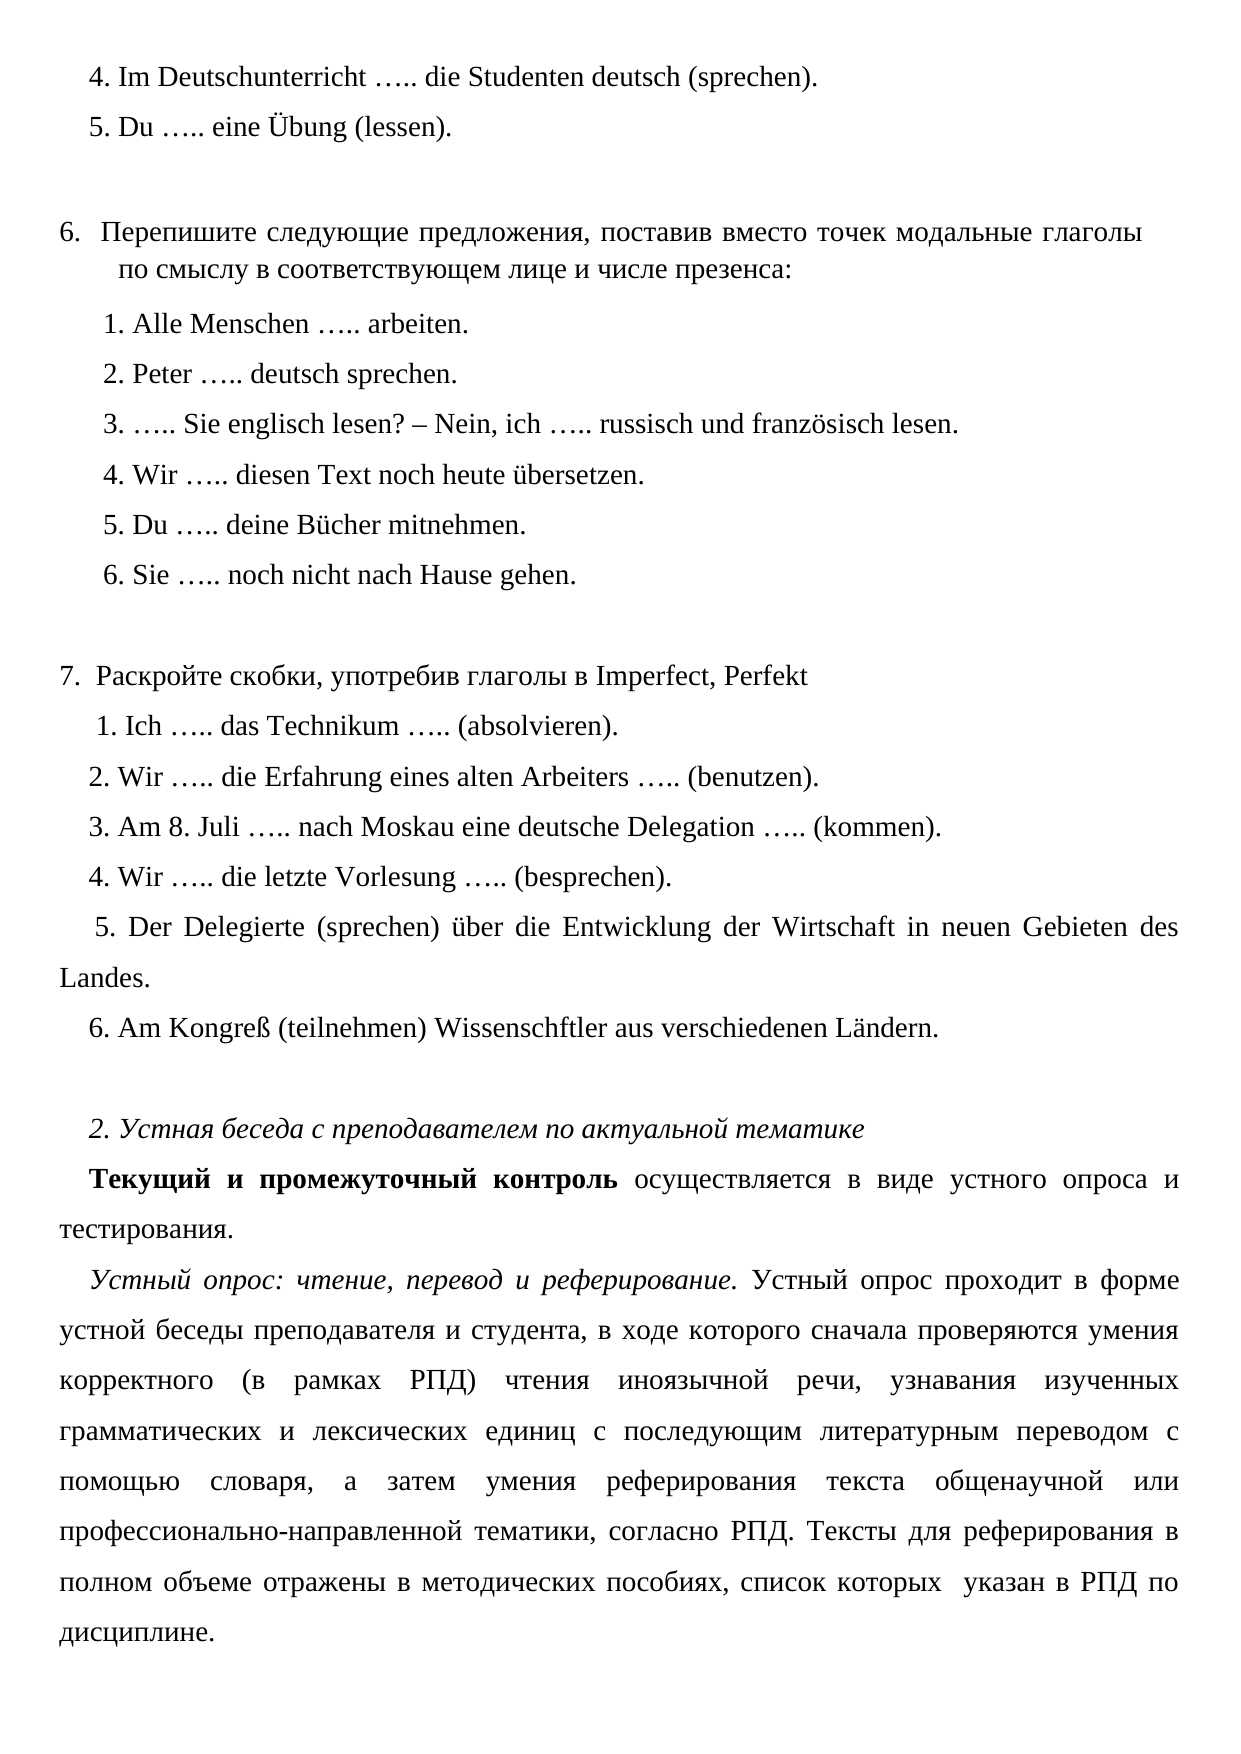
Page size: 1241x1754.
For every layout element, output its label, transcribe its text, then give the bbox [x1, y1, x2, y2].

text 5. Der Delegierte (sprechen) über die Entwicklung der Wirtschaft in neuen Gebieten des Landes. [59, 909, 1180, 993]
text 6. Sie ….. noch nicht nach Hause gehen. [59, 557, 1180, 591]
text 1. Alle Menschen ….. arbeiten. [59, 306, 1180, 339]
text 6. Перепишите следующие предложения, поставив вместо точек модальные глаголы по смыслу в соответствующем лице и числе презенса: [59, 210, 1143, 285]
text 5. Du ….. deine Bücher mitnehmen. [59, 507, 1180, 541]
text 1. Ich ….. das Technikum ….. (absolvieren). [59, 708, 1180, 742]
text 2. Устная беседа с преподавателем по актуальной тематике [59, 1111, 1180, 1144]
text Текущий и промежуточный контроль осуществляется в виде устного опроса и тестирования. [59, 1161, 1180, 1245]
text 3. ….. Sie englisch lesen? – Nein, ich ….. russisch und französisch lesen. [59, 406, 1180, 440]
text 3. Am 8. Juli ….. nach Moskau eine deutsche Delegation ….. (kommen). [59, 809, 1180, 842]
text 2. Wir ….. die Erfahrung eines alten Arbeiters ….. (benutzen). [59, 759, 1180, 792]
text 4. Im Deutschunterricht ….. die Studenten deutsch (sprechen). [59, 59, 1180, 93]
text 6. Am Kongreß (teilnehmen) Wissenschftler aus verschiedenen Ländern. [59, 1010, 1180, 1044]
text 4. Wir ….. die letzte Vorlesung ….. (besprechen). [59, 859, 1180, 893]
text Устный опрос: чтение, перевод и реферирование. Устный опрос проходит в форме устной беседы преподавателя и студента, в ходе которого сначала проверяются умения корректного (в рамках РПД) чтения иноязычной речи, узнавания изученных грамматических и лексических единиц с последующим литературным переводом с помощью словаря, а затем умения реферирования текста общенаучной или профессионально-направленной тематики, согласно РПД. Тексты для реферирования в полном объеме отражены в методических пособиях, список которых указан в РПД по дисциплине. [59, 1262, 1180, 1647]
text 4. Wir ….. diesen Text noch heute übersetzen. [59, 457, 1180, 490]
text 2. Peter ….. deutsch sprechen. [59, 356, 1180, 390]
text 5. Du ….. eine Übung (lessen). [59, 109, 1180, 143]
text 7. Раскройте скобки, употребив глаголы в Imperfect, Perfekt [59, 658, 1180, 692]
